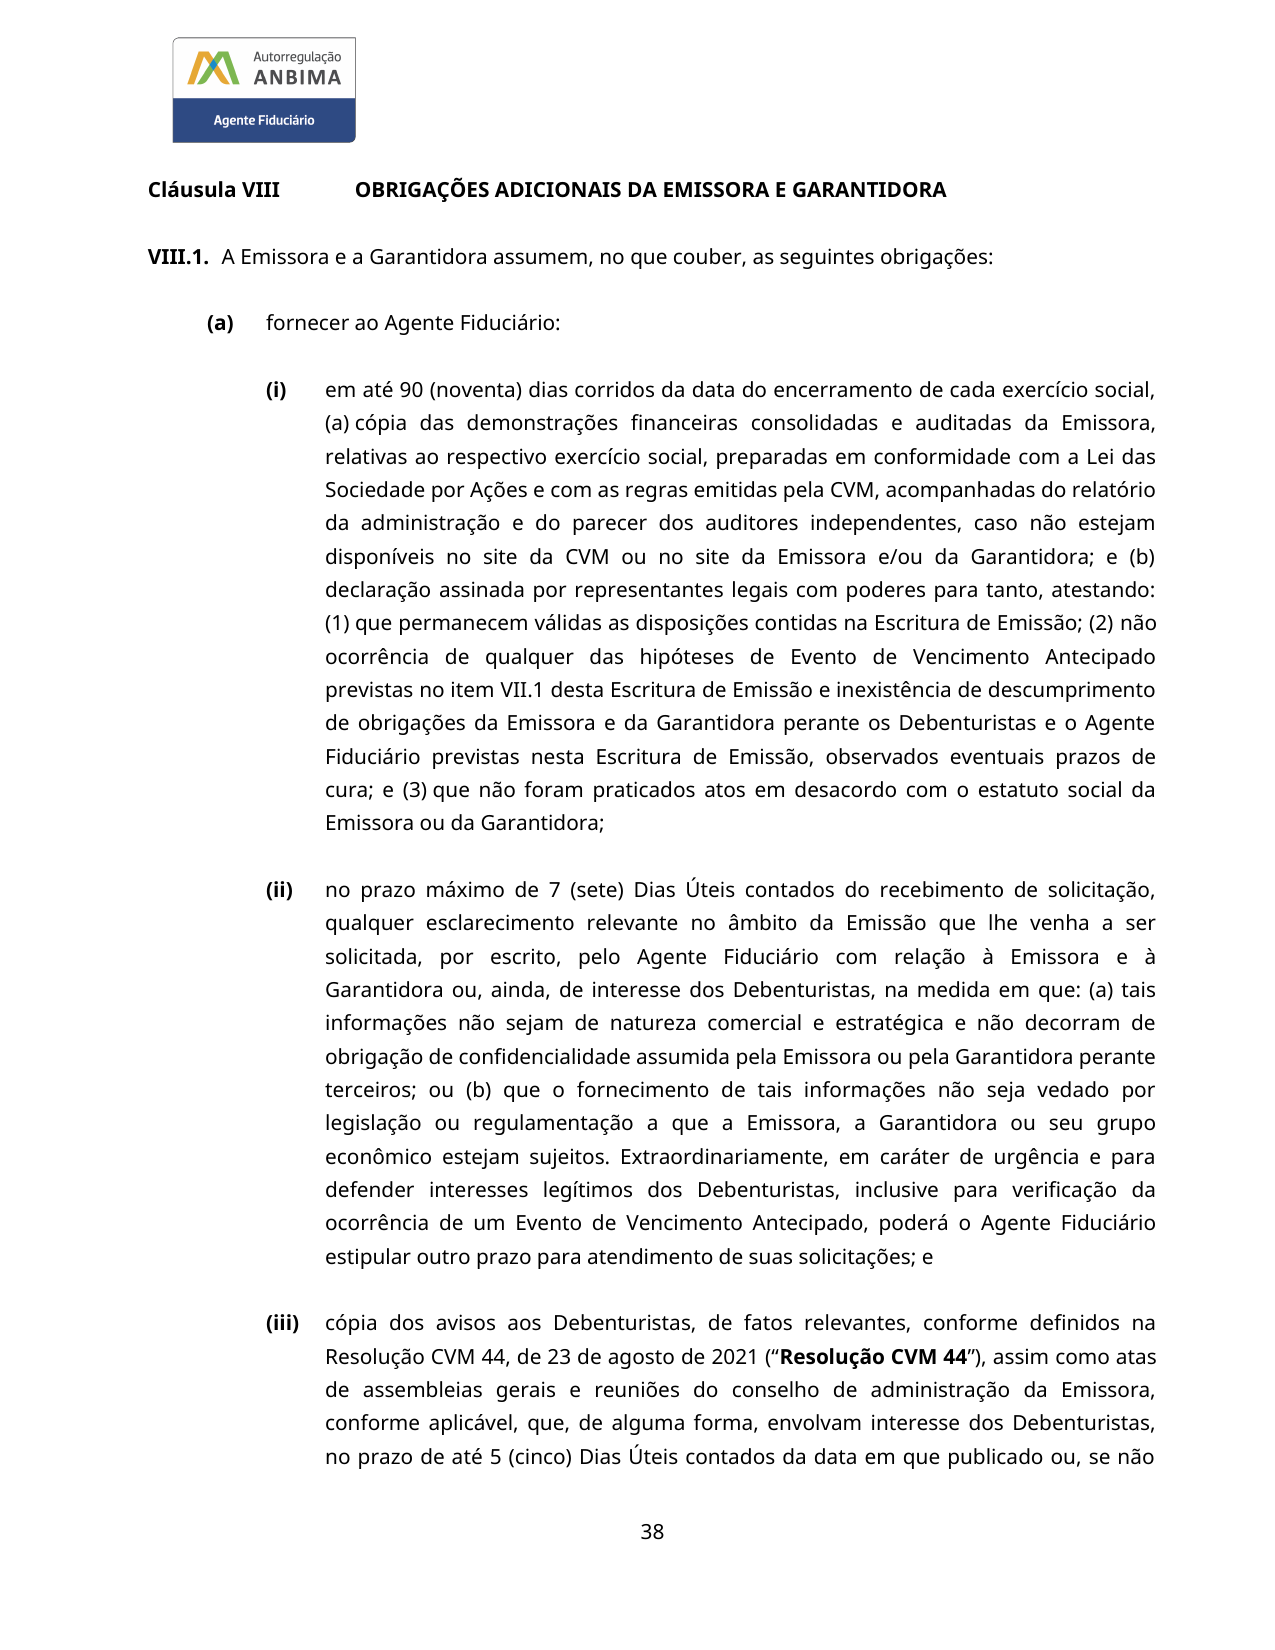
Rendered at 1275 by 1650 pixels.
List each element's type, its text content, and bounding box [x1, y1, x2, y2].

text OBRIGAÇÕES ADICIONAIS DA EMISSORA E GARANTIDORA [148, 171, 1157, 204]
picture [172, 37, 356, 143]
list no prazo máximo de 7 (sete) Dias Úteis contados do recebimento de solicitação, qualquer esclarecimento relevante no âmbito da Emissão que lhe venha a ser solicitada, por escrito, pelo Agente Fiduciário com relação à Emissora e à Garantidora ou, ainda, de interesse dos Debenturistas, na medida em que: (a) tais informações não sejam de natureza comercial e estratégica e não decorram de obrigação de confidencialidade assumida pela Emissora ou pela Garantidora perante terceiros; ou (b) que o fornecimento de tais informações não seja vedado por legislação ou regulamentação a que a Emissora, a Garantidora ou seu grupo econômico estejam sujeitos. Extraordinariamente, em caráter de urgência e para defender interesses legítimos dos Debenturistas, inclusive para verificação da ocorrência de um Evento de Vencimento Antecipado, poderá o Agente Fiduciário estipular outro prazo para atendimento de suas solicitações; e [266, 871, 1157, 1271]
list em até 90 (noventa) dias corridos da data do encerramento de cada exercício social, (a) cópia das demonstrações financeiras consolidadas e auditadas da Emissora, relativas ao respectivo exercício social, preparadas em conformidade com a Lei das Sociedade por Ações e com as regras emitidas pela CVM, acompanhadas do relatório da administração e do parecer dos auditores independentes, caso não estejam disponíveis no site da CVM ou no site da Emissora e/ou da Garantidora; e (b) declaração assinada por representantes legais com poderes para tanto, atestando: (1) que permanecem válidas as disposições contidas na Escritura de Emissão; (2) não ocorrência de qualquer das hipóteses de Evento de Vencimento Antecipado previstas no item 7.1 desta Escritura de Emissão e inexistência de descumprimento de obrigações da Emissora e da Garantidora perante os Debenturistas e o Agente Fiduciário previstas nesta Escritura de Emissão, observados eventuais prazos de cura; e (3) que não foram praticados atos em desacordo com o estatuto social da Emissora ou da Garantidora; [266, 371, 1157, 837]
list fornecer ao Agente Fiduciário: [207, 304, 1157, 337]
text A Emissora e a Garantidora assumem, no que couber, as seguintes obrigações: [148, 237, 1157, 271]
